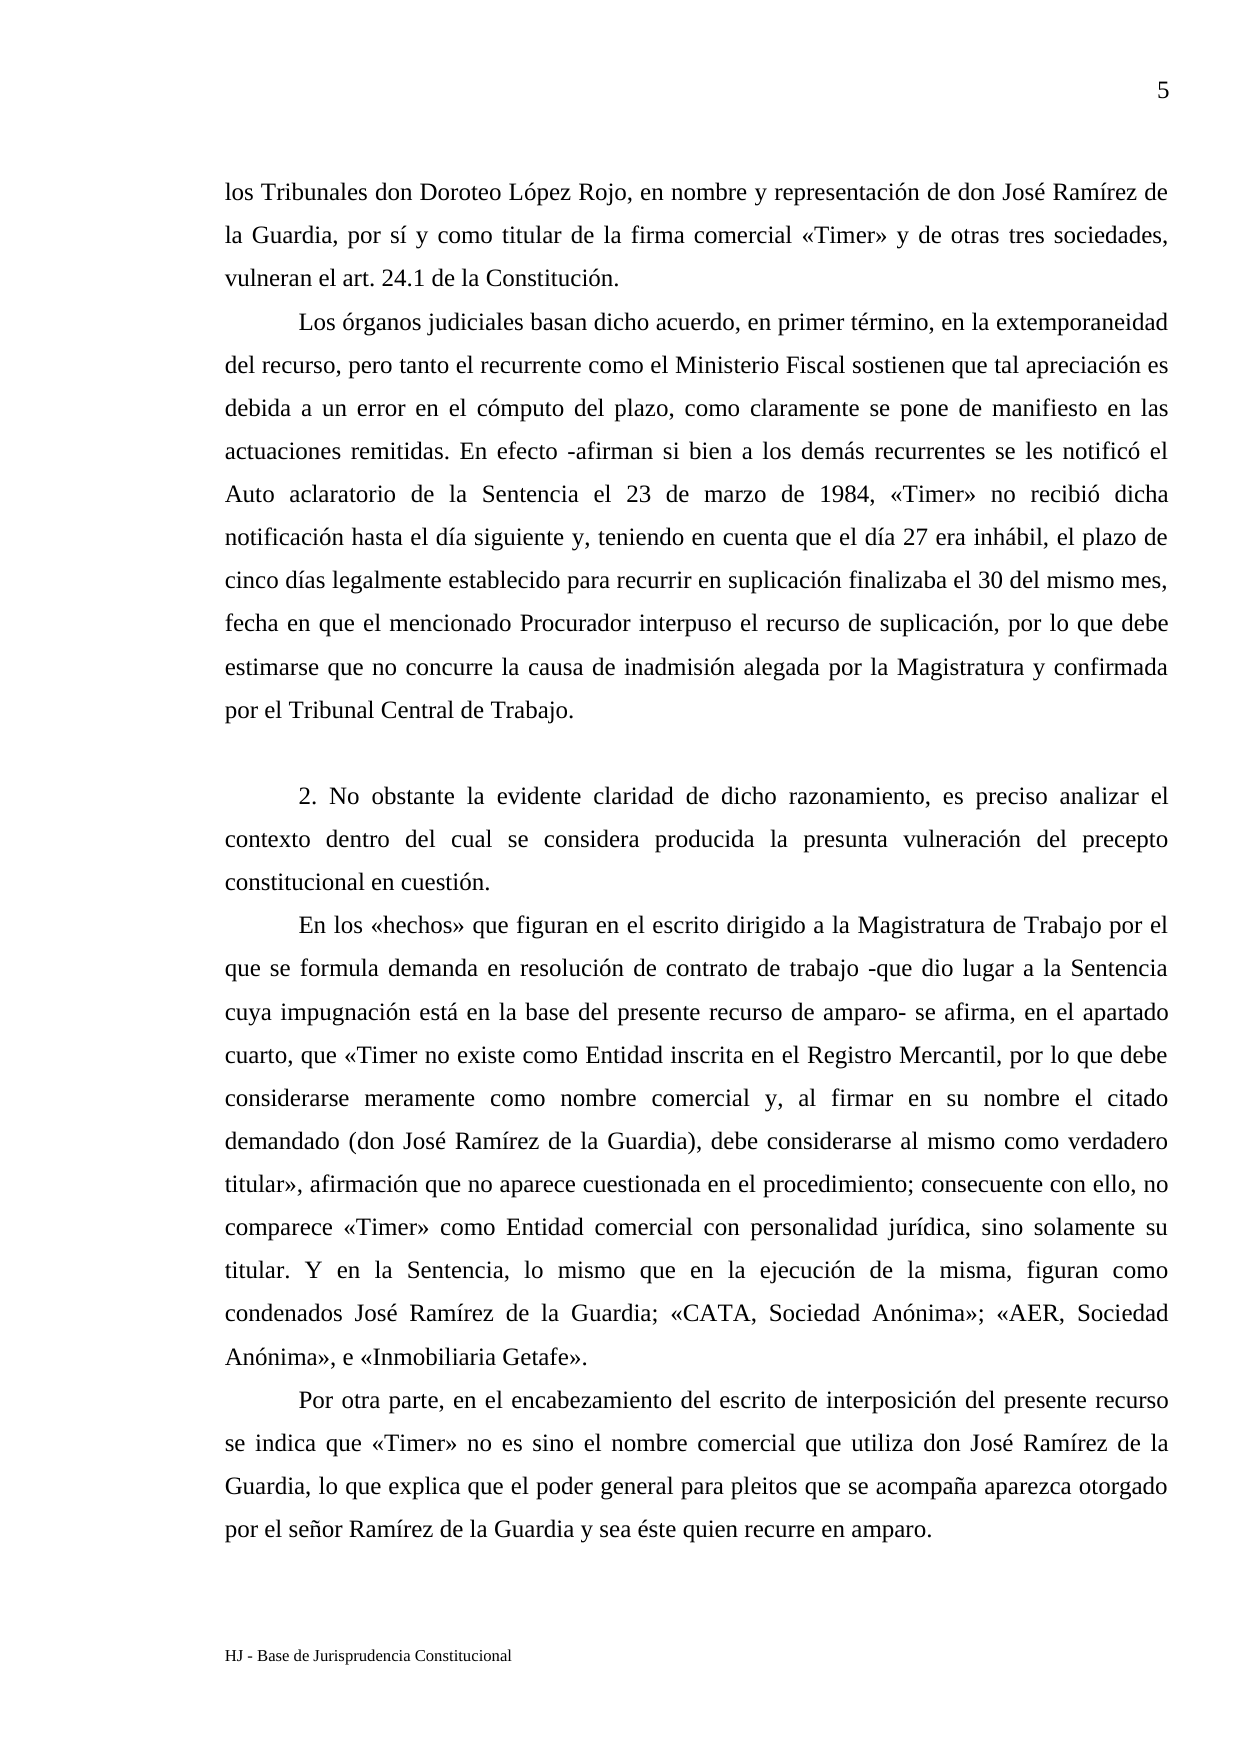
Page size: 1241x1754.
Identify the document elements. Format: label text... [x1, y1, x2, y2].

text Los órganos judiciales basan dicho acuerdo, en primer término, en la extemporaneidad del recurso, pero tanto el recurrente como el Ministerio Fiscal sostienen que tal apreciación es debida a un error en el cómputo del plazo, como claramente se pone de manifiesto en las actuaciones remitidas. En efecto -afirman si bien a los demás recurrentes se les notificó el Auto aclaratorio de la Sentencia el 23 de marzo de 1984, «Timer» no recibió dicha notificación hasta el día siguiente y, teniendo en cuenta que el día 27 era inhábil, el plazo de cinco días legalmente establecido para recurrir en suplicación finalizaba el 30 del mismo mes, fecha en que el mencionado Procurador interpuso el recurso de suplicación, por lo que debe estimarse que no concurre la causa de inadmisión alegada por la Magistratura y confirmada por el Tribunal Central de Trabajo. [224, 307, 1169, 723]
text Por otra parte, en el encabezamiento del escrito de interposición del presente recurso se indica que «Timer» no es sino el nombre comercial que utiliza don José Ramírez de la Guardia, lo que explica que el poder general para pleitos que se acompaña aparezca otorgado por el señor Ramírez de la Guardia y sea éste quien recurre en amparo. [224, 1385, 1169, 1543]
text En los «hechos» que figuran en el escrito dirigido a la Magistratura de Trabajo por el que se formula demanda en resolución de contrato de trabajo -que dio lugar a la Sentencia cuya impugnación está en la base del presente recurso de amparo- se afirma, en el apartado cuarto, que «Timer no existe como Entidad inscrita en el Registro Mercantil, por lo que debe considerarse meramente como nombre comercial y, al firmar en su nombre el citado demandado (don José Ramírez de la Guardia), debe considerarse al mismo como verdadero titular», afirmación que no aparece cuestionada en el procedimiento; consecuente con ello, no comparece «Timer» como Entidad comercial con personalidad jurídica, sino solamente su titular. Y en la Sentencia, lo mismo que en la ejecución de la misma, figuran como condenados José Ramírez de la Guardia; «CATA, Sociedad Anónima»; «AER, Sociedad Anónima», e «Inmobiliaria Getafe». [224, 910, 1169, 1370]
text 2. No obstante la evidente claridad de dicho razonamiento, es preciso analizar el contexto dentro del cual se considera producida la presunta vulneración del precepto constitucional en cuestión. [224, 781, 1169, 896]
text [224, 177, 1169, 292]
